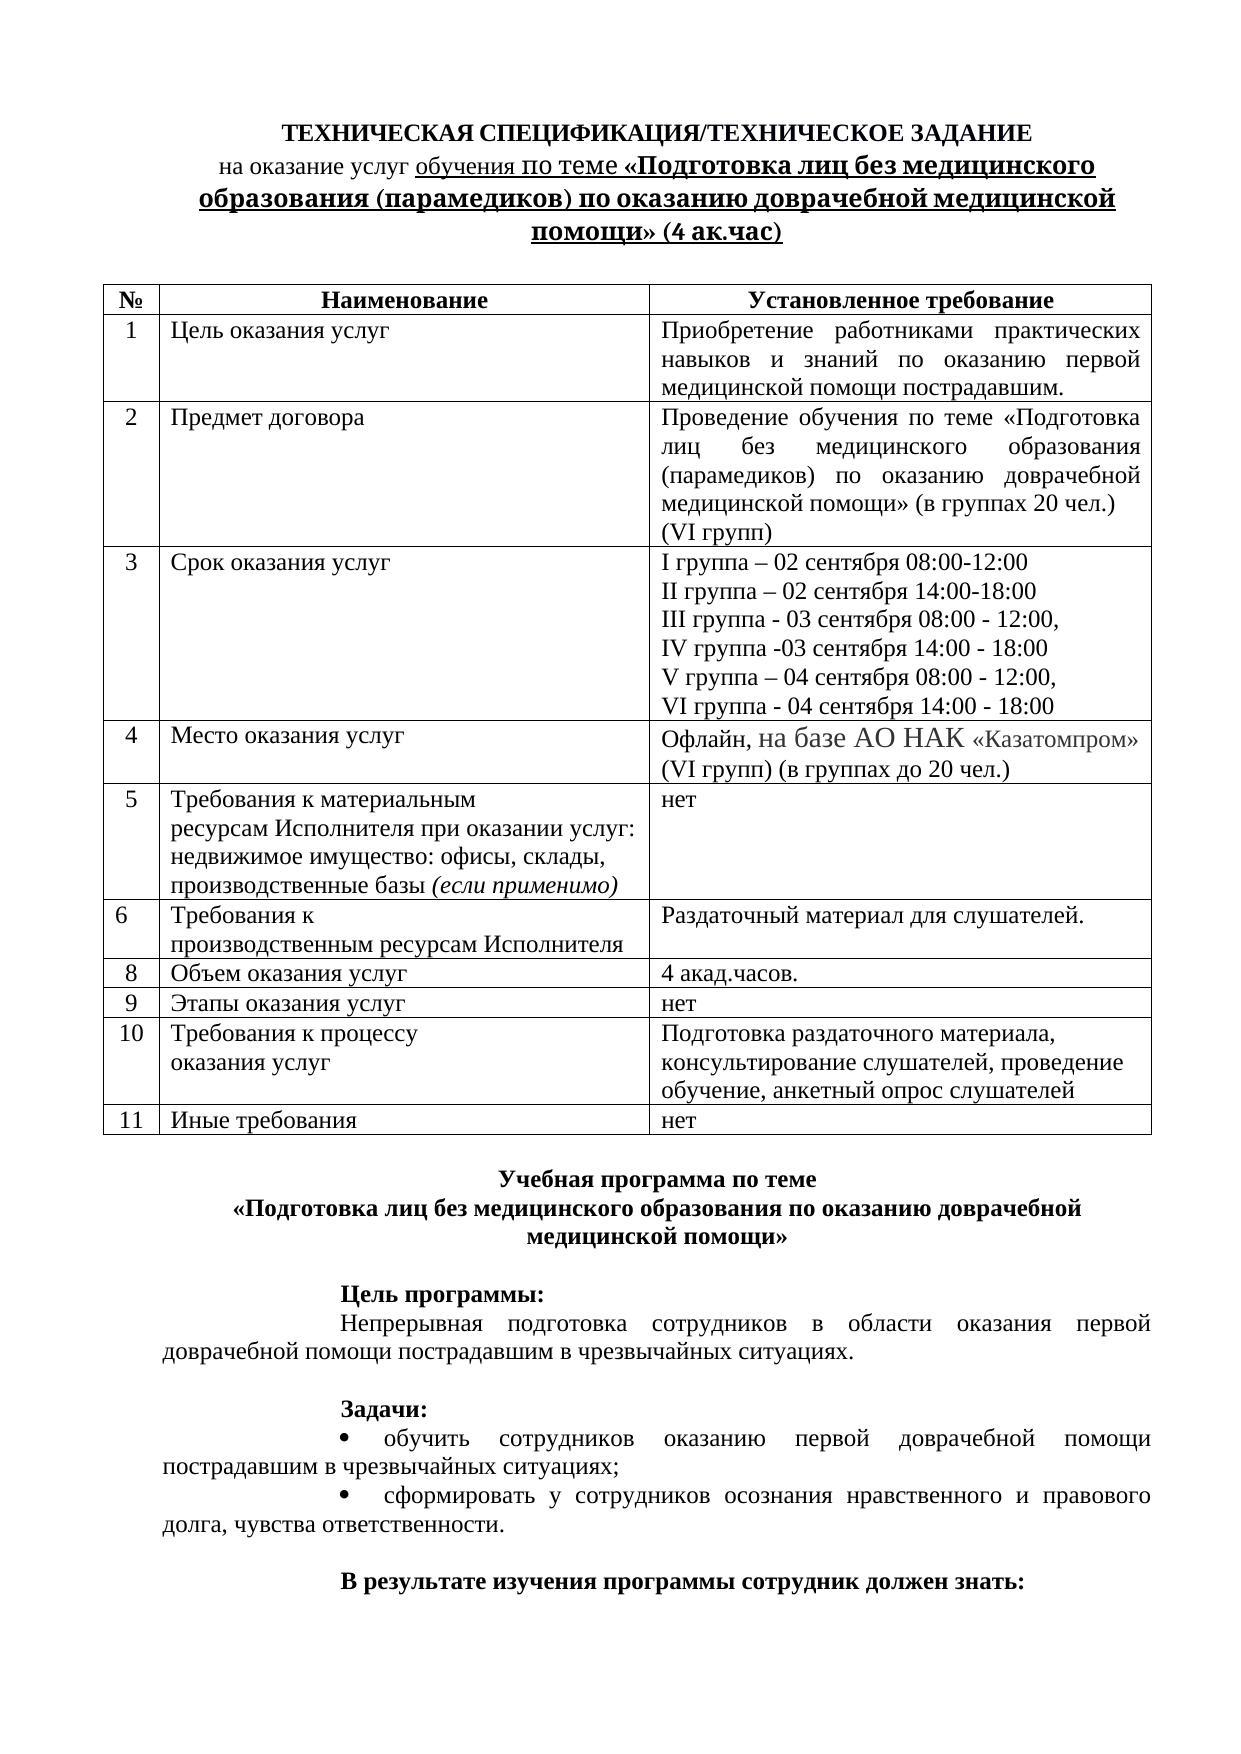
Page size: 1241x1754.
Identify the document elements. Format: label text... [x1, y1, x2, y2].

table_cell 2 [104, 402, 159, 546]
table_cell Этапы оказания услуг [160, 988, 649, 1017]
text ТЕХНИЧЕСКАЯ СПЕЦИФИКАЦИЯ/ТЕХНИЧЕСКОЕ ЗАДАНИЕ [162, 118, 1152, 147]
text В результате изучения программы сотрудник должен знать: [162, 1566, 1152, 1595]
table_cell Цель оказания услуг [160, 315, 649, 401]
text Задачи: [162, 1394, 1152, 1423]
table_header № [104, 285, 159, 314]
list обучить сотрудников оказанию первой доврачебной помощи пострадавшим в чрезвычайных ситуациях; [162, 1423, 1152, 1480]
table_cell Предмет договора [160, 402, 649, 546]
table_cell 1 [104, 315, 159, 401]
table_cell Иные требования [160, 1105, 649, 1134]
table_cell 4 акад.часов. [650, 959, 1151, 987]
table_cell Офлайн, на базе АО НАК «Казатомпром» (VI групп) (в группах до 20 чел.) [650, 721, 1151, 783]
text Непрерывная подготовка сотрудников в области оказания первой доврачебной помощи пострадавшим в чрезвычайных ситуациях. [162, 1308, 1152, 1365]
table_cell 10 [104, 1018, 159, 1104]
table_cell Требования к производственным ресурсам Исполнителя [160, 900, 649, 957]
table_cell Приобретение работниками практических навыков и знаний по оказанию первой медицинской помощи пострадавшим. [650, 315, 1151, 401]
table_header Установленное требование [650, 285, 1151, 314]
text «Подготовка лиц без медицинского образования по оказанию доврачебной медицинской помощи» [162, 1193, 1152, 1250]
table_cell 11 [104, 1105, 159, 1134]
text на оказание услуг обучения по теме «Подготовка лиц без медицинского образования (парамедиков) по оказанию доврачебной медицинской помощи» (4 ак.час) [162, 151, 1152, 247]
table_cell 9 [104, 988, 159, 1017]
table_cell Требования к материальным ресурсам Исполнителя при оказании услуг: недвижимое имущество: офисы, склады, производственные базы (если применимо) [160, 784, 649, 899]
table_cell Раздаточный материал для слушателей. [650, 900, 1151, 957]
table_cell нет [650, 988, 1151, 1017]
table_cell нет [650, 784, 1151, 899]
text Учебная программа по теме [162, 1164, 1152, 1193]
table_cell 3 [104, 547, 159, 719]
table_cell I группа – 02 сентября 08:00-12:00 II группа – 02 сентября 14:00-18:00 III группа - 03 сентября 08:00 - 12:00, IV группа -03 сентября 14:00 - 18:00 V группа – 04 сентября 08:00 - 12:00, VI группа - 04 сентября 14:00 - 18:00 [650, 547, 1151, 719]
table_cell 5 [104, 784, 159, 899]
table_cell Подготовка раздаточного материала, консультирование слушателей, проведение обучение, анкетный опрос слушателей [650, 1018, 1151, 1104]
table_cell 8 [104, 959, 159, 987]
table_header Наименование [160, 285, 649, 314]
text Цель программы: [162, 1279, 1152, 1308]
table_cell нет [650, 1105, 1151, 1134]
table_cell Объем оказания услуг [160, 959, 649, 987]
table_cell Требования к процессу оказания услуг [160, 1018, 649, 1104]
table_cell Срок оказания услуг [160, 547, 649, 719]
table_cell Проведение обучения по теме «Подготовка лиц без медицинского образования (парамедиков) по оказанию доврачебной медицинской помощи» (в группах 20 чел.) (VI групп) [650, 402, 1151, 546]
table_cell Место оказания услуг [160, 721, 649, 783]
table_cell 6 [104, 900, 159, 957]
list сформировать у сотрудников осознания нравственного и правового долга, чувства ответственности. [162, 1480, 1152, 1538]
table_cell 4 [104, 721, 159, 783]
